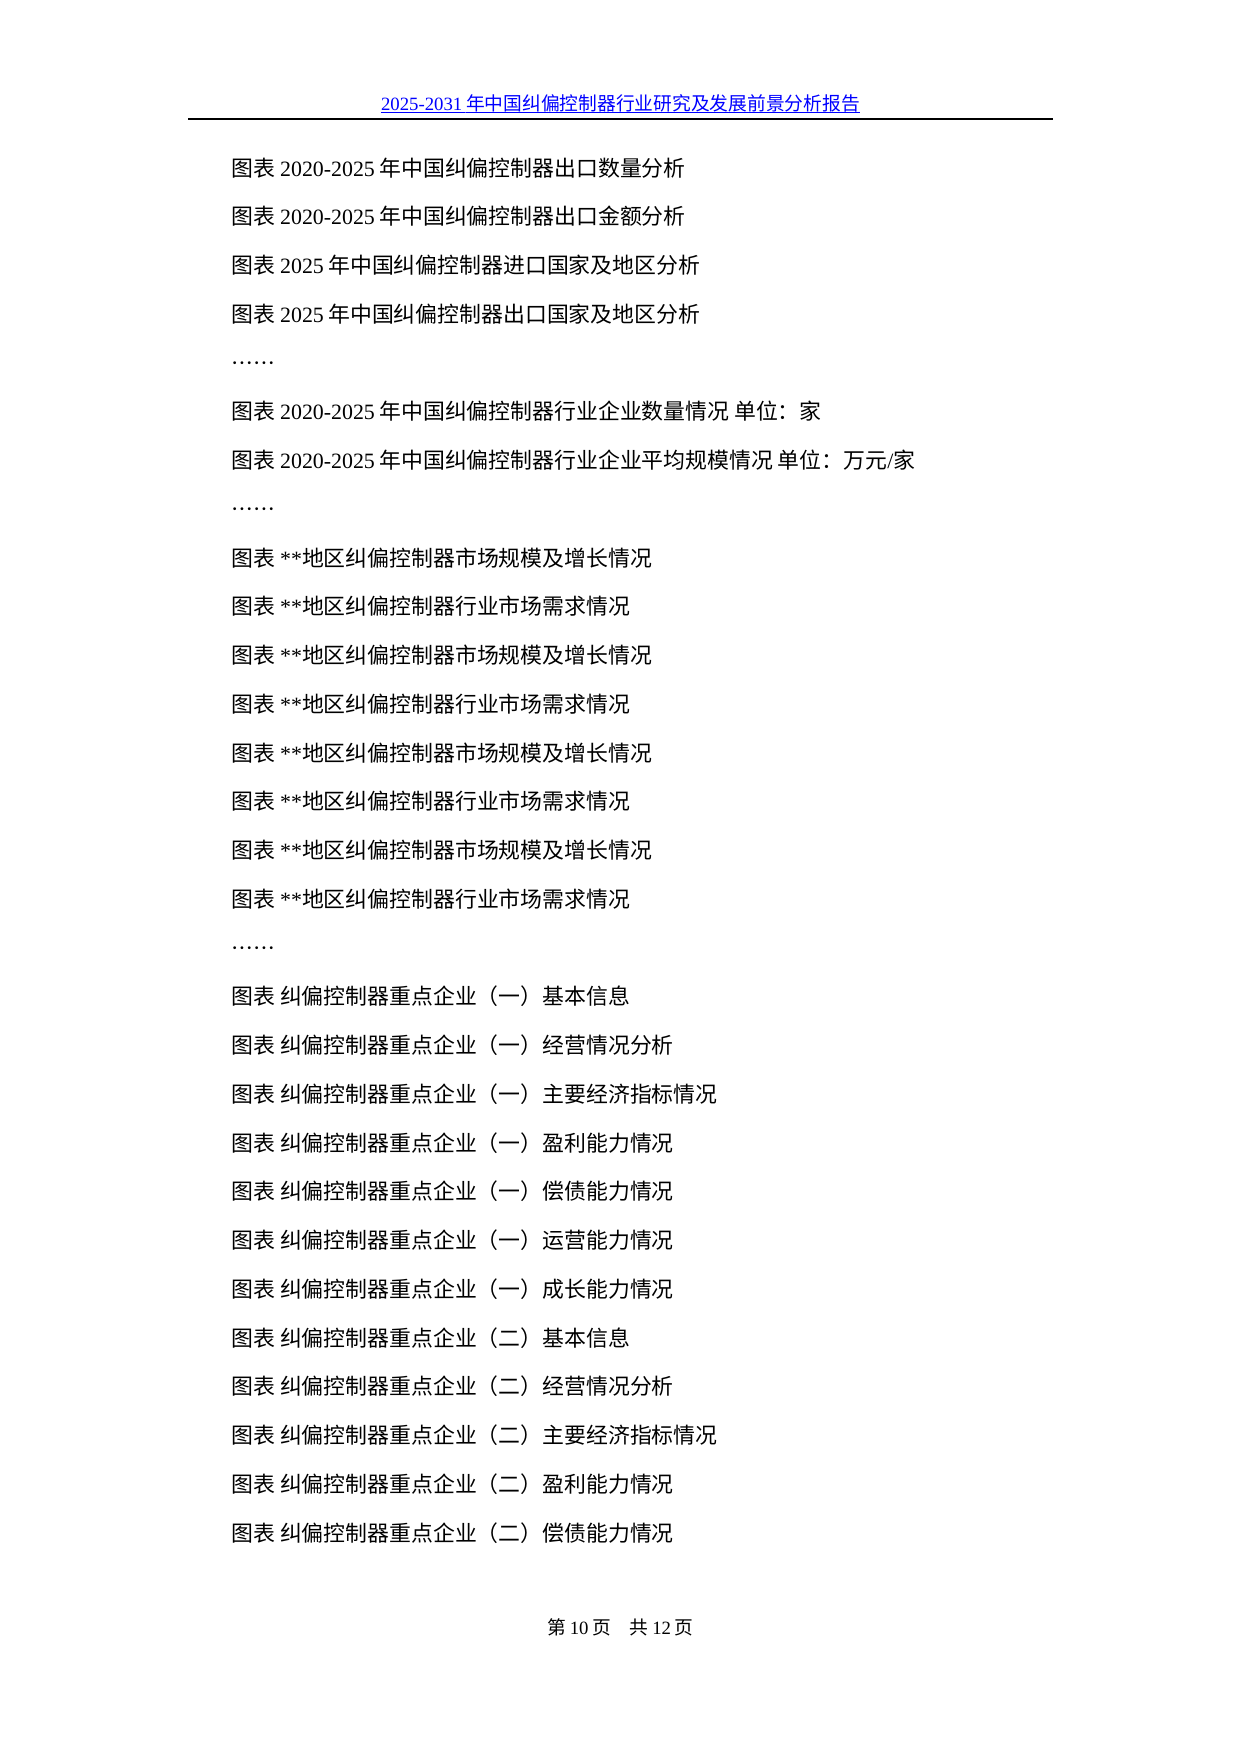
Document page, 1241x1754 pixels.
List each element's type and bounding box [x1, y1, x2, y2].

text [187, 150, 1053, 1548]
